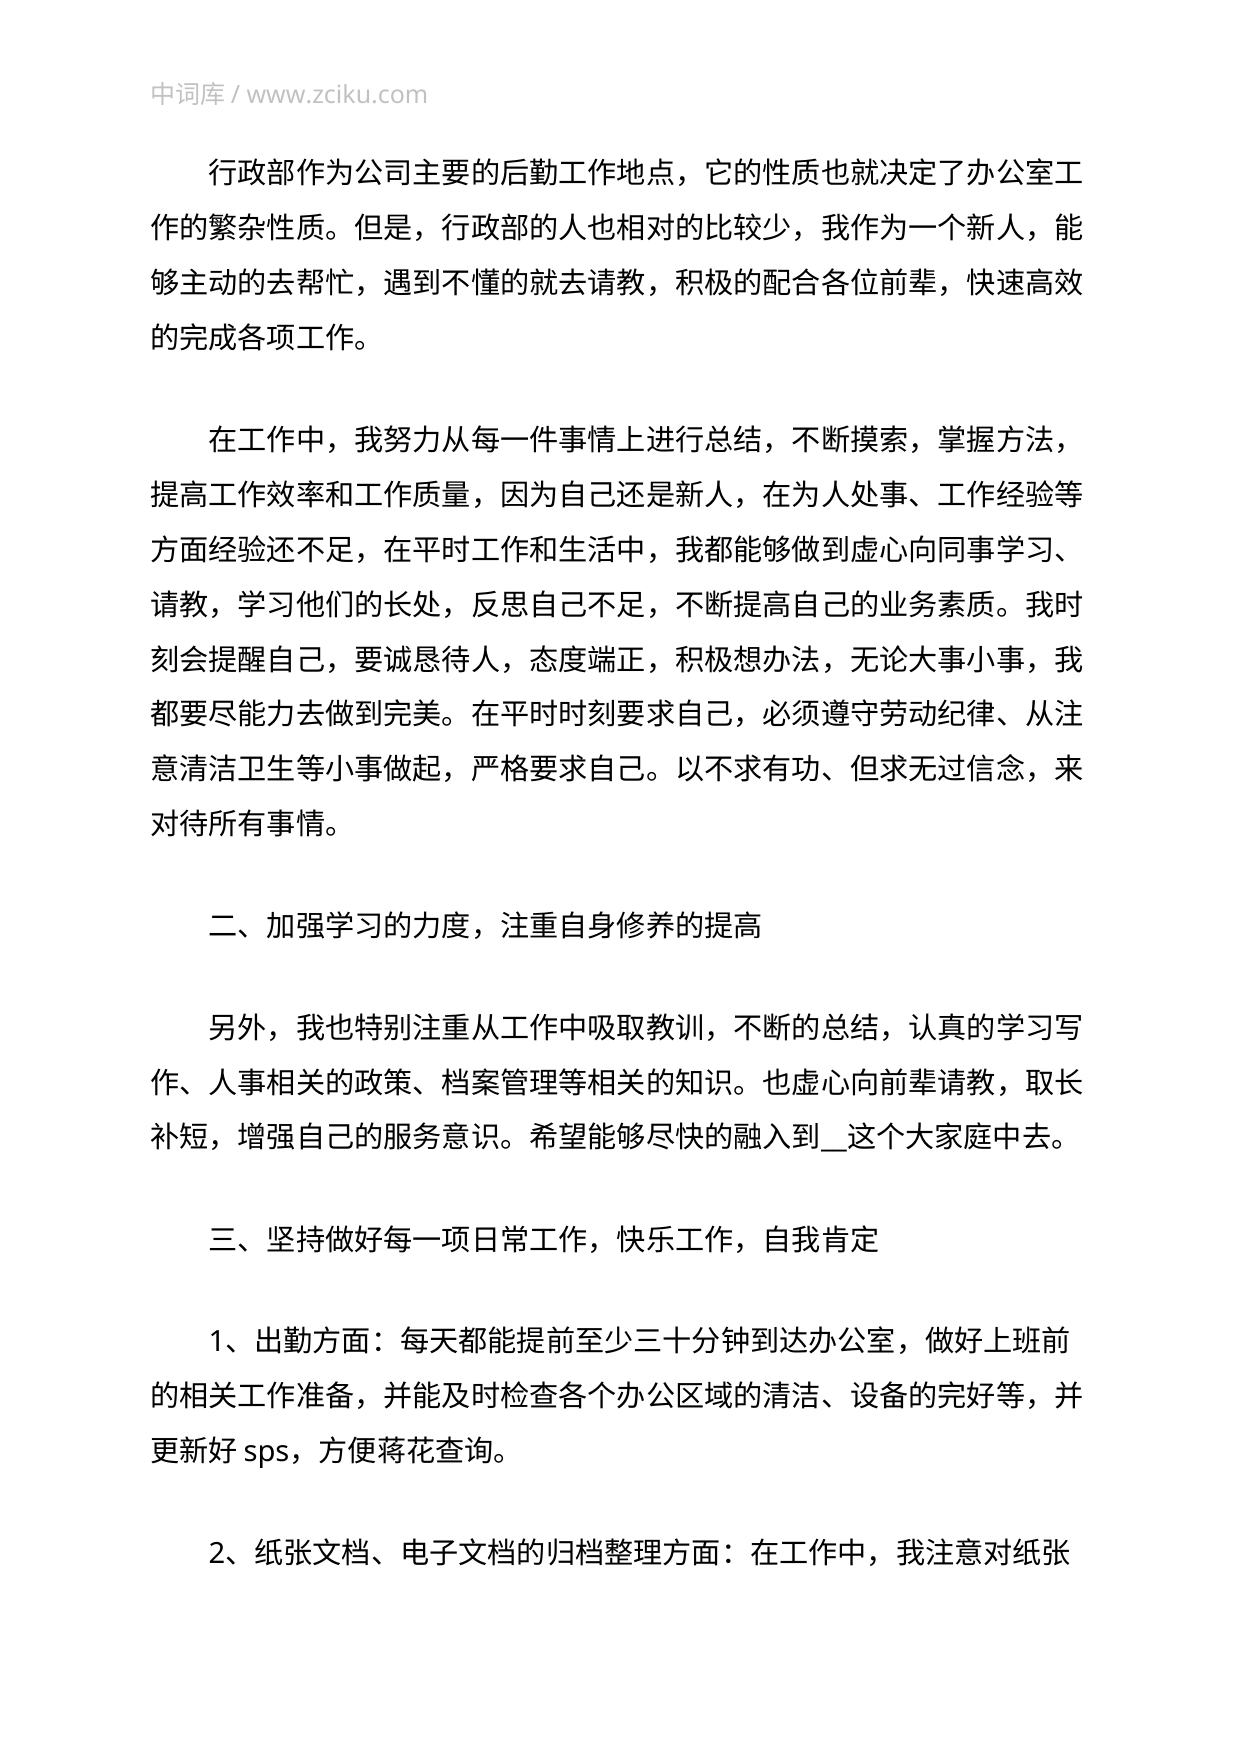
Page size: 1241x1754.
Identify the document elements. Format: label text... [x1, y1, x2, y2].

text 在工作中，我努力从每一件事情上进行总结，不断摸索，掌握方法，提高工作效率和工作质量，因为自己还是新人，在为人处事、工作经验等方面经验还不足，在平时工作和生活中，我都能够做到虚心向同事学习、请教，学习他们的长处，反思自己不足，不断提高自己的业务素质。我时刻会提醒自己，要诚恳待人，态度端正，积极想办法，无论大事小事，我都要尽能力去做到完美。在平时时刻要求自己，必须遵守劳动纪律、从注意清洁卫生等小事做起，严格要求自己。以不求有功、但求无过信念，来对待所有事情。 [150, 416, 1090, 843]
text 行政部作为公司主要的后勤工作地点，它的性质也就决定了办公室工作的繁杂性质。但是，行政部的人也相对的比较少，我作为一个新人，能够主动的去帮忙，遇到不懂的就去请教，积极的配合各位前辈，快速高效的完成各项工作。 [150, 150, 1090, 357]
text 二、加强学习的力度，注重自身修养的提高 [150, 902, 1090, 945]
text 三、坚持做好每一项日常工作，快乐工作，自我肯定 [150, 1216, 1090, 1258]
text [150, 1530, 1090, 1572]
text 1、出勤方面：每天都能提前至少三十分钟到达办公室，做好上班前的相关工作准备，并能及时检查各个办公区域的清洁、设备的完好等，并更新好sps，方便蒋花查询。 [150, 1318, 1090, 1470]
text 另外，我也特别注重从工作中吸取教训，不断的总结，认真的学习写作、人事相关的政策、档案管理等相关的知识。也虚心向前辈请教，取长补短，增强自己的服务意识。希望能够尽快的融入到__这个大家庭中去。 [150, 1004, 1090, 1156]
